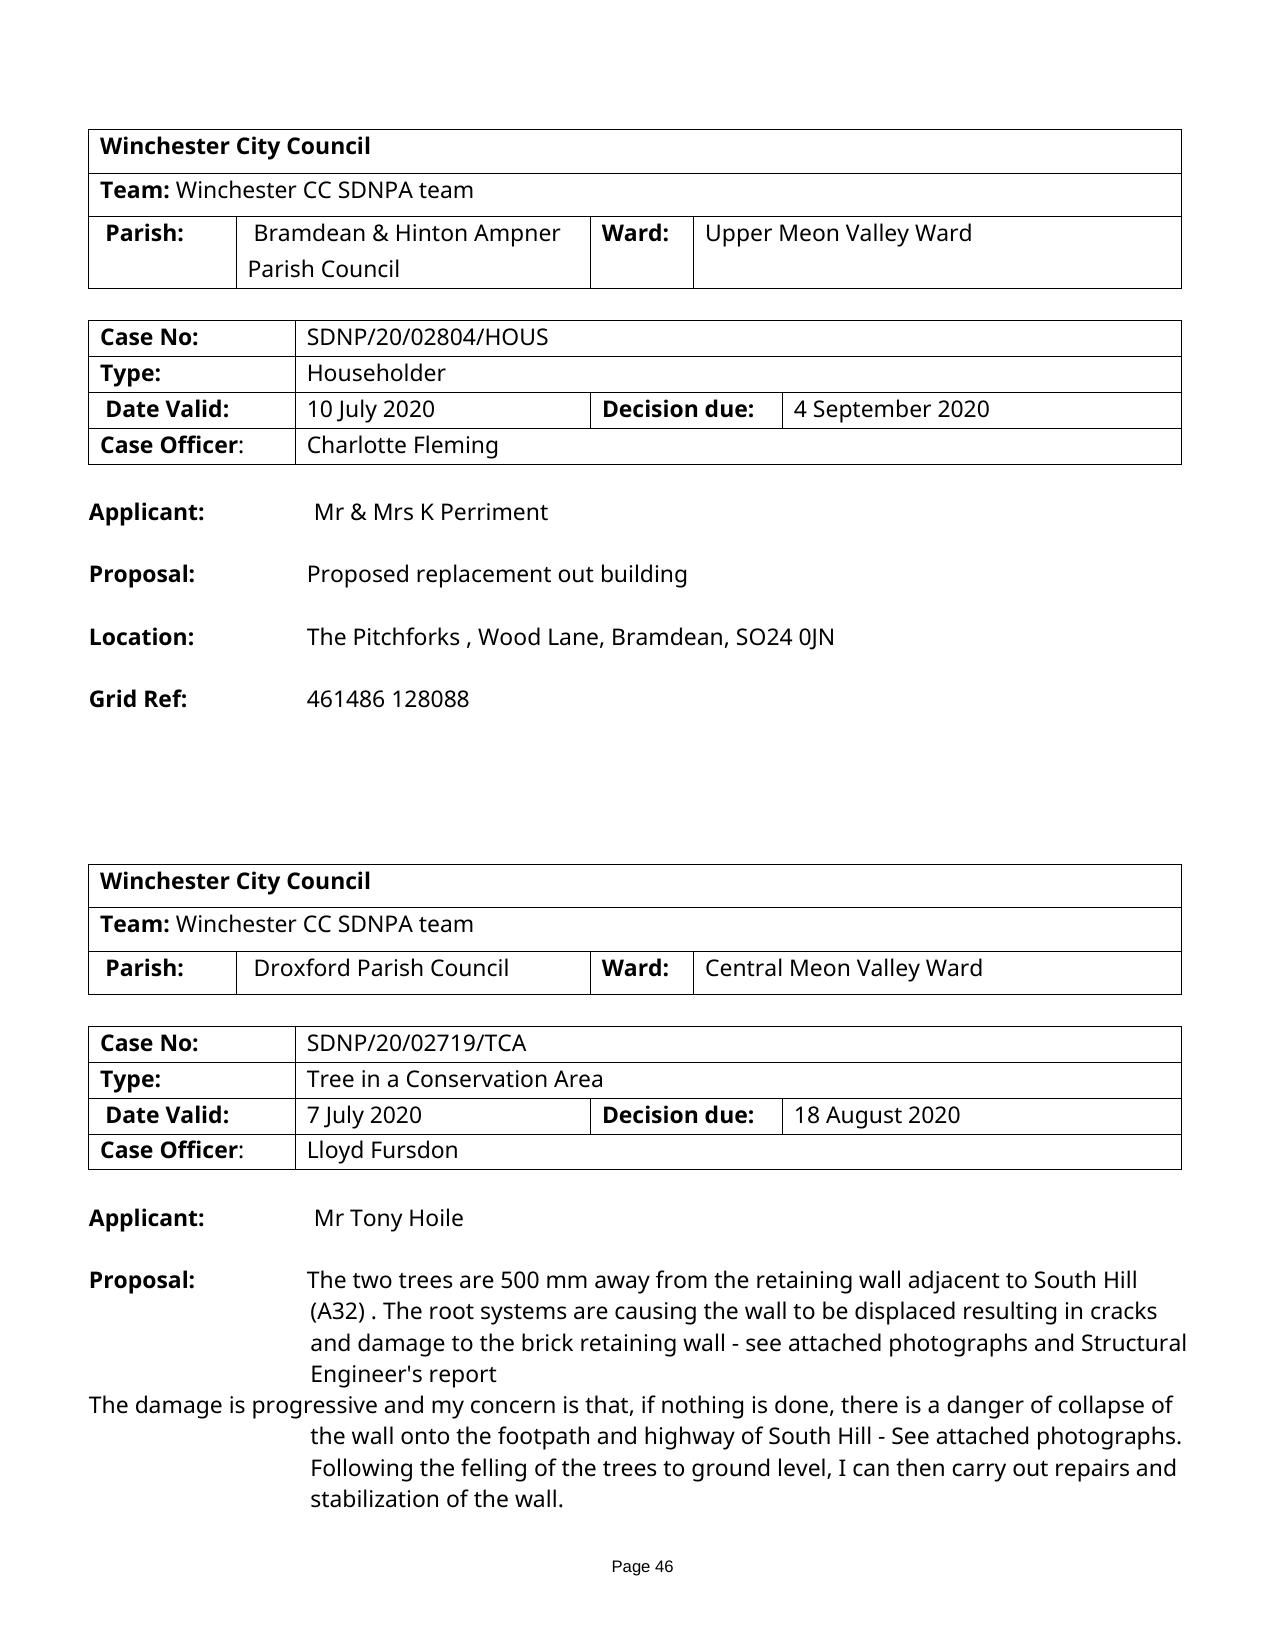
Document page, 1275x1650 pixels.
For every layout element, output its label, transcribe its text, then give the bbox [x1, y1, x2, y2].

table_cell 18 August 2020 [783, 1099, 1181, 1133]
text Proposal: The two trees are 500 mm away from the retaining wall adjacent to South Hill (A32) . The root systems are causing the wall to be displaced resulting in cracks and damage to the brick retaining wall - see attached photographs and Structural Engineer's report [89, 1264, 1196, 1389]
table_cell 7 July 2020 [296, 1099, 590, 1133]
table_header SDNP/20/02804/HOUS [296, 321, 1181, 356]
table_header Winchester City Council [89, 130, 1181, 173]
table_header SDNP/20/02719/TCA [296, 1027, 1181, 1062]
table_cell Team: Winchester CC SDNPA team [89, 174, 1181, 216]
table_cell Date Valid: [89, 1099, 295, 1133]
text Applicant: Mr & Mrs K Perriment [89, 496, 1196, 527]
table_cell Decision due: [591, 1099, 782, 1133]
table_cell Bramdean & Hinton Ampner Parish Council [237, 217, 590, 288]
table_cell 10 July 2020 [296, 393, 590, 428]
table_cell Lloyd Fursdon [296, 1135, 1181, 1169]
table_cell Upper Meon Valley Ward [694, 217, 1181, 288]
table_cell Tree in a Conservation Area [296, 1063, 1181, 1098]
table_cell Case Officer: [89, 1135, 295, 1169]
text Applicant: Mr Tony Hoile [89, 1202, 1196, 1233]
table_header Winchester City Council [89, 865, 1181, 907]
table_cell Householder [296, 357, 1181, 392]
table_cell 4 September 2020 [783, 393, 1181, 428]
table_cell Ward: [591, 217, 693, 288]
table_cell Charlotte Fleming [296, 429, 1181, 464]
text The damage is progressive and my concern is that, if nothing is done, there is a danger of collapse of the wall onto the footpath and highway of South Hill - See attached photographs. Following the felling of the trees to ground level, I can then carry out repairs and stabilization of the wall. [89, 1389, 1196, 1514]
table_cell Team: Winchester CC SDNPA team [89, 908, 1181, 951]
table_header Case No: [89, 321, 295, 356]
text Grid Ref: 461486 128088 [89, 683, 1196, 715]
table_cell Case Officer: [89, 429, 295, 464]
table_cell Parish: [89, 217, 236, 288]
table_cell Ward: [591, 952, 693, 994]
table_cell Central Meon Valley Ward [694, 952, 1181, 994]
table_cell Date Valid: [89, 393, 295, 428]
table_cell Droxford Parish Council [237, 952, 590, 994]
table_header Case No: [89, 1027, 295, 1062]
table_cell Parish: [89, 952, 236, 994]
table_cell Type: [89, 1063, 295, 1098]
table_cell Type: [89, 357, 295, 392]
text Proposal: Proposed replacement out building [89, 558, 1196, 590]
text Location: The Pitchforks , Wood Lane, Bramdean, SO24 0JN [89, 621, 1196, 652]
table_cell Decision due: [591, 393, 782, 428]
